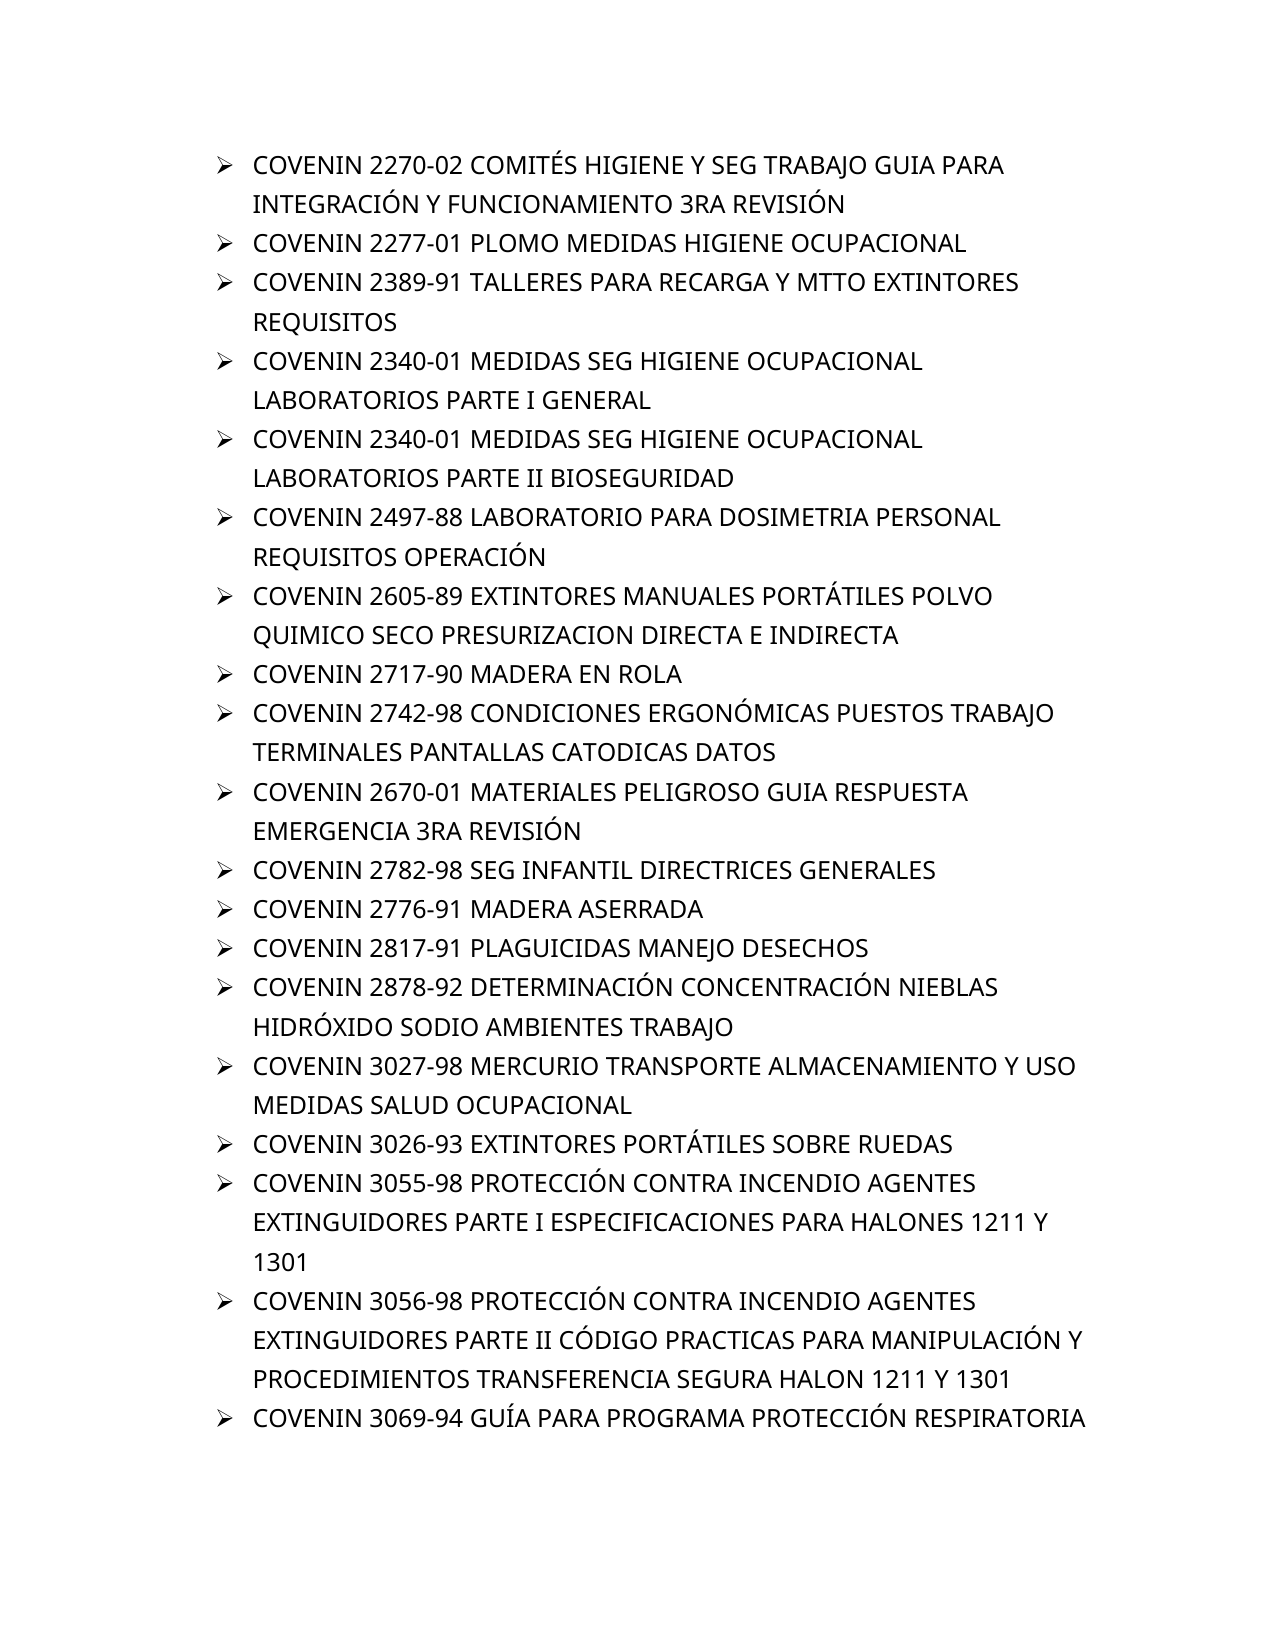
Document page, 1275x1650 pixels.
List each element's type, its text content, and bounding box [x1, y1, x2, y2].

list COVENIN 2776-91 MADERA ASERRADA [215, 892, 1098, 926]
list COVENIN 2277-01 PLOMO MEDIDAS HIGIENE OCUPACIONAL [215, 226, 1098, 260]
list COVENIN 3026-93 EXTINTORES PORTÁTILES SOBRE RUEDAS [215, 1127, 1098, 1161]
list COVENIN 3056-98 PROTECCIÓN CONTRA INCENDIO AGENTES EXTINGUIDORES PARTE II CÓDIGO PRACTICAS PARA MANIPULACIÓN Y PROCEDIMIENTOS TRANSFERENCIA SEGURA HALON 1211 Y 1301 [215, 1283, 1098, 1396]
list COVENIN 3027-98 MERCURIO TRANSPORTE ALMACENAMIENTO Y USO MEDIDAS SALUD OCUPACIONAL [215, 1048, 1098, 1122]
list COVENIN 3069-94 GUÍA PARA PROGRAMA PROTECCIÓN RESPIRATORIA [215, 1401, 1098, 1435]
list COVENIN 2270-02 COMITÉS HIGIENE Y SEG TRABAJO GUIA PARA INTEGRACIÓN Y FUNCIONAMIENTO 3RA REVISIÓN [215, 148, 1098, 221]
list COVENIN 2817-91 PLAGUICIDAS MANEJO DESECHOS [215, 931, 1098, 965]
list COVENIN 2878-92 DETERMINACIÓN CONCENTRACIÓN NIEBLAS HIDRÓXIDO SODIO AMBIENTES TRABAJO [215, 970, 1098, 1043]
list COVENIN 2605-89 EXTINTORES MANUALES PORTÁTILES POLVO QUIMICO SECO PRESURIZACION DIRECTA E INDIRECTA [215, 578, 1098, 652]
list COVENIN 2340-01 MEDIDAS SEG HIGIENE OCUPACIONAL LABORATORIOS PARTE II BIOSEGURIDAD [215, 422, 1098, 495]
list COVENIN 2340-01 MEDIDAS SEG HIGIENE OCUPACIONAL LABORATORIOS PARTE I GENERAL [215, 343, 1098, 417]
list COVENIN 3055-98 PROTECCIÓN CONTRA INCENDIO AGENTES EXTINGUIDORES PARTE I ESPECIFICACIONES PARA HALONES 1211 Y 1301 [215, 1166, 1098, 1278]
list COVENIN 2389-91 TALLERES PARA RECARGA Y MTTO EXTINTORES REQUISITOS [215, 265, 1098, 338]
list COVENIN 2670-01 MATERIALES PELIGROSO GUIA RESPUESTA EMERGENCIA 3RA REVISIÓN [215, 774, 1098, 847]
list COVENIN 2717-90 MADERA EN ROLA [215, 657, 1098, 691]
list COVENIN 2782-98 SEG INFANTIL DIRECTRICES GENERALES [215, 853, 1098, 887]
list COVENIN 2497-88 LABORATORIO PARA DOSIMETRIA PERSONAL REQUISITOS OPERACIÓN [215, 500, 1098, 573]
list COVENIN 2742-98 CONDICIONES ERGONÓMICAS PUESTOS TRABAJO TERMINALES PANTALLAS CATODICAS DATOS [215, 696, 1098, 769]
